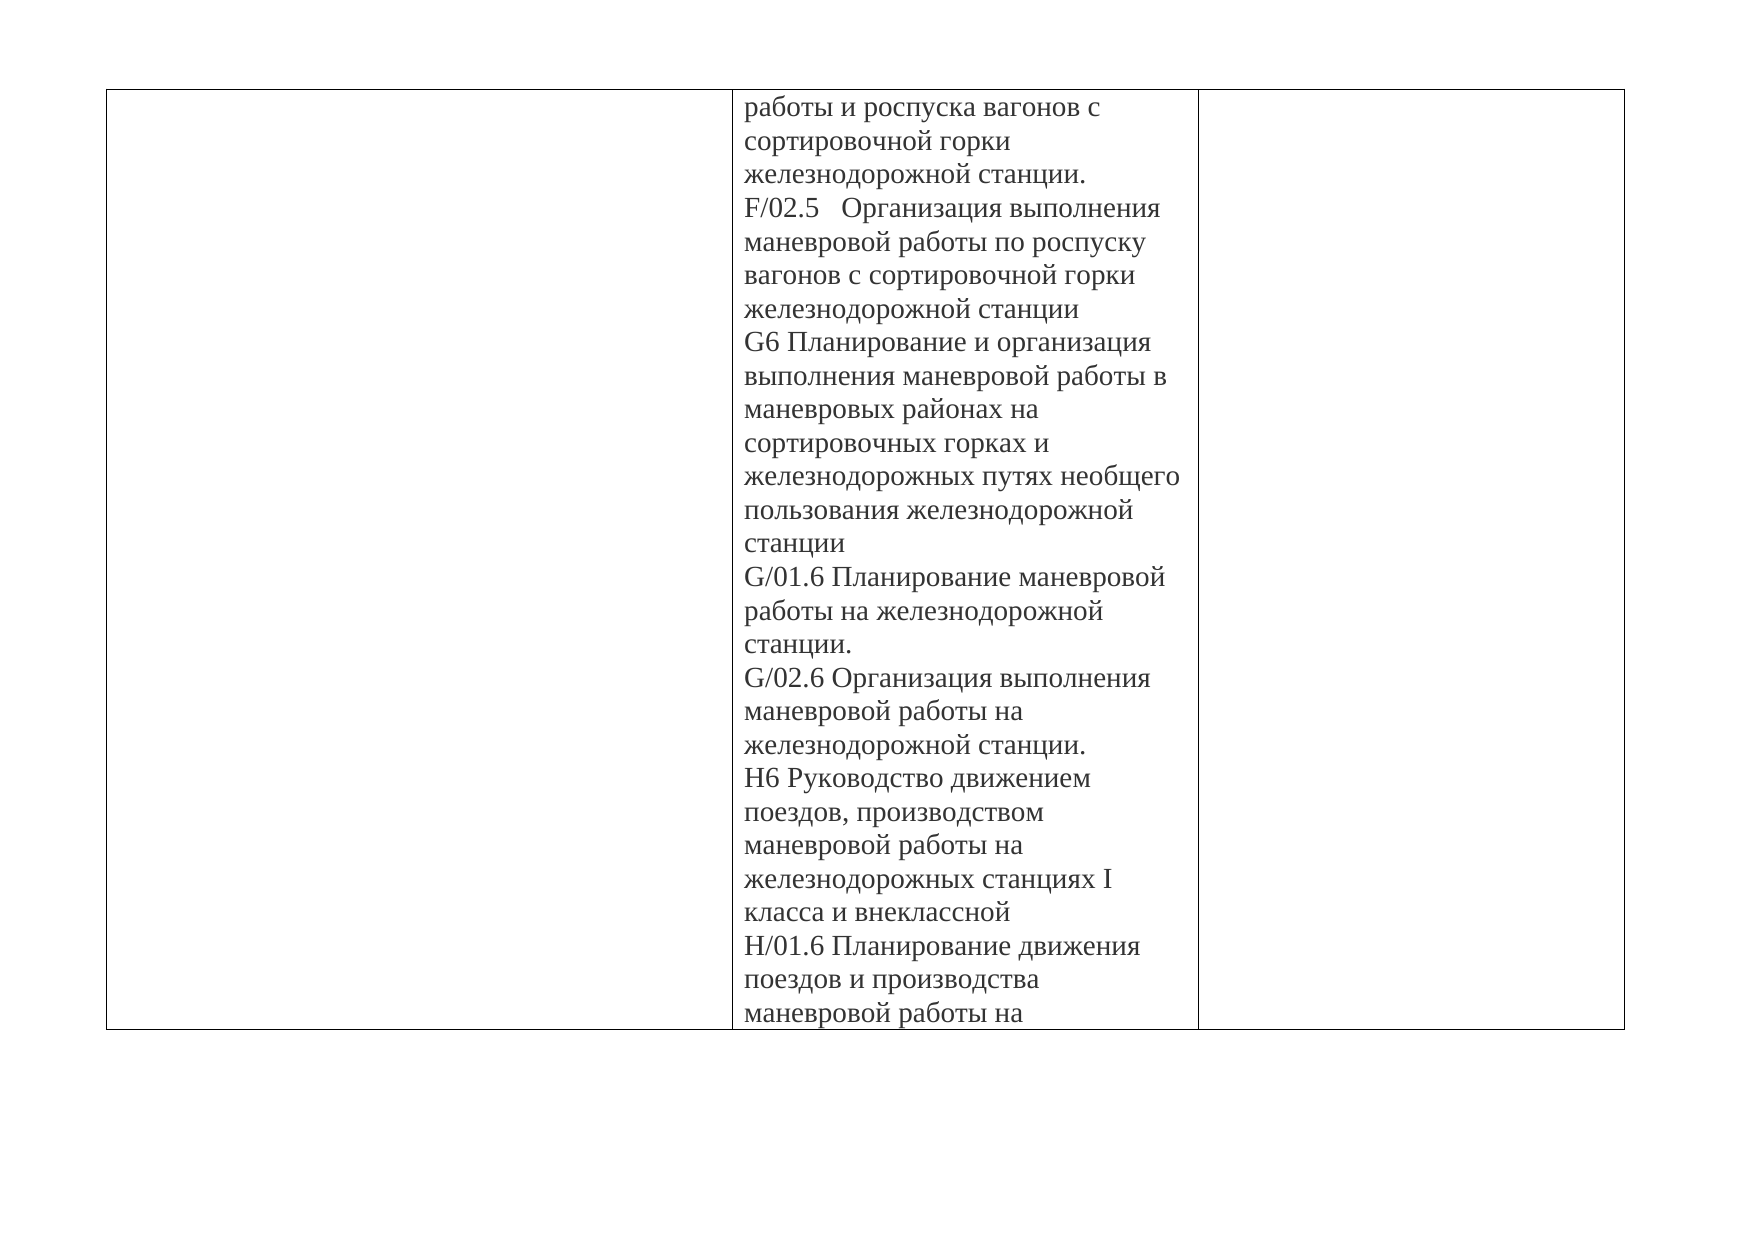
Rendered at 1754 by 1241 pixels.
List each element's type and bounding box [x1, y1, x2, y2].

table_cell [1199, 90, 1624, 1029]
table_cell [733, 90, 1198, 1029]
table_cell [107, 90, 732, 1029]
